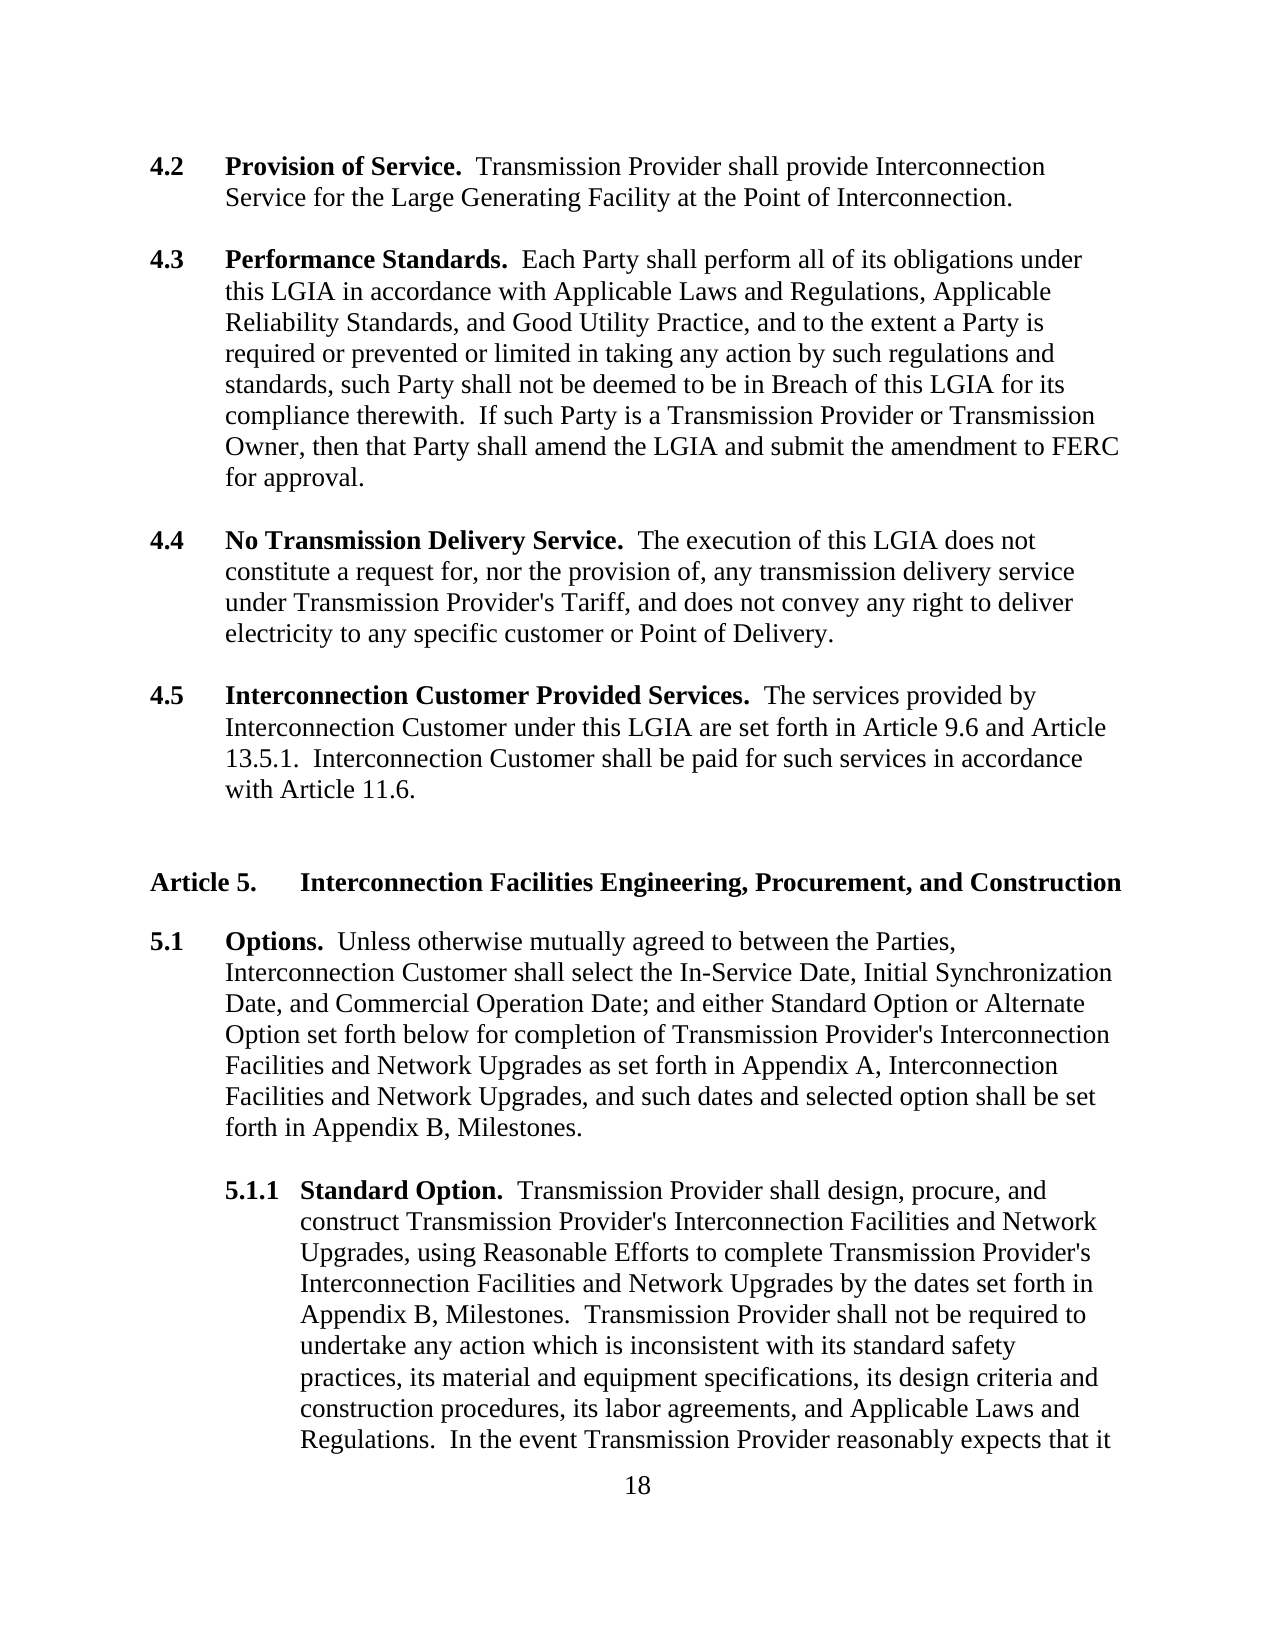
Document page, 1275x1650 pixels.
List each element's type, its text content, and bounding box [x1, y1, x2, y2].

subtitle 4.2 Provision of Service . Transmission Provider shall provide Interconnection Service for the Large Generating Facility at the Point of Interconnection. [150, 150, 1125, 212]
subtitle 4.4 No Transmission Delivery Service . The execution of this LGIA does not constitute a request for, nor the provision of, any transmission delivery service under Transmission Provider's Tariff, and does not convey any right to deliver electricity to any specific customer or Point of Delivery. [150, 524, 1125, 648]
subtitle 4.3 Performance Standards . Each Party shall perform all of its obligations under this LGIA in accordance with Applicable Laws and Regulations, Applicable Reliability Standards, and Good Utility Practice, and to the extent a Party is required or prevented or limited in taking any action by such regulations and standards, such Party shall not be deemed to be in Breach of this LGIA for its compliance therewith. If such Party is a Transmission Provider or Transmission Owner, then that Party shall amend the LGIA and submit the amendment to FERC for approval. [150, 243, 1125, 493]
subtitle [150, 1174, 1125, 1454]
subtitle Article 5. Interconnection Facilities Engineering, Procurement, and Construction [150, 866, 1125, 897]
subtitle 5.1 Options . Unless otherwise mutually agreed to between the Parties, Interconnection Customer shall select the In-Service Date, Initial Synchronization Date, and Commercial Operation Date; and either Standard Option or Alternate Option set forth below for completion of Transmission Provider's Interconnection Facilities and Network Upgrades as set forth in Appendix A, Interconnection Facilities and Network Upgrades, and such dates and selected option shall be set forth in Appendix B, Milestones. [150, 924, 1125, 1143]
subtitle 4.5 Interconnection Customer Provided Services . The services provided by Interconnection Customer under this LGIA are set forth in Article 9.6 and Article 13.5.1. Interconnection Customer shall be paid for such services in accordance with Article 11.6. [150, 679, 1125, 804]
